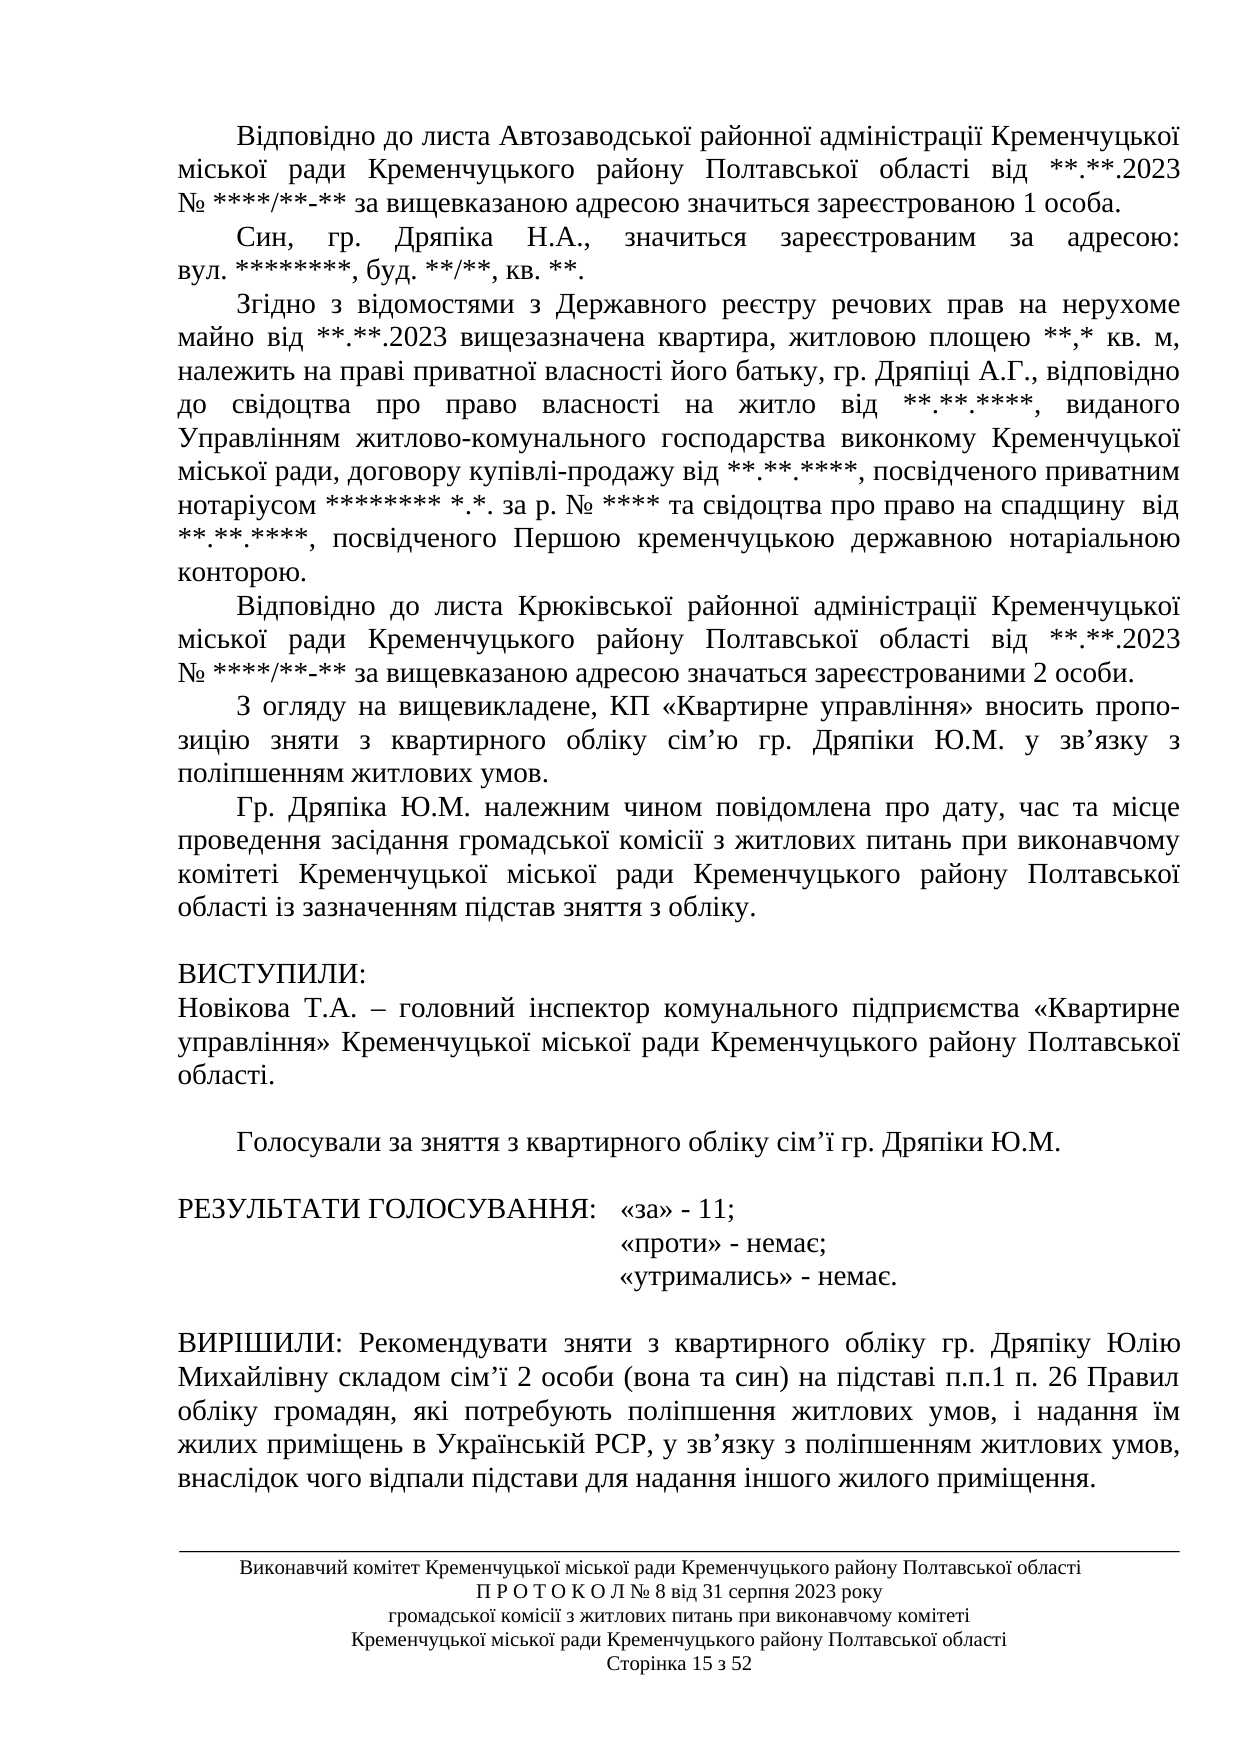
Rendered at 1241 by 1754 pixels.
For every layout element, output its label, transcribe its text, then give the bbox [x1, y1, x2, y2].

text Відповідно до листа Крюківської районної адміністрації Кременчуцької міської ради Кременчуцького району Полтавської області від **.**.2023 № ****/**-** за вищевказаною адресою значаться зареєстрованими 2 особи. [177, 588, 1181, 688]
text «утримались» - немає. [177, 1258, 1180, 1292]
text «проти» - немає; [177, 1225, 1181, 1258]
text Відповідно до листа Автозаводської районної адміністрації Кременчуцької міської ради Кременчуцького району Полтавської області від **.**.2023 № ****/**-** за вищевказаною адресою значиться зареєстрованою 1 особа. [177, 118, 1181, 219]
text ВИРІШИЛИ: Рекомендувати зняти з квартирного обліку гр. Дряпіку Юлію Михайлівну складом сім’ї 2 особи (вона та син) на підставі п.п.1 п. 26 Правил обліку громадян, які потребують поліпшення житлових умов, і надання їм жилих приміщень в Українській РСР, у зв’язку з поліпшенням житлових умов, внаслідок чого відпали підстави для надання іншого жилого приміщення. [177, 1326, 1181, 1493]
text ВИСТУПИЛИ: [177, 957, 1181, 990]
text Голосували за зняття з квартирного обліку сім’ї гр. Дряпіки Ю.М. [177, 1124, 1181, 1158]
text Новікова Т.А. – головний інспектор комунального підприємства «Квартирне управління» Кременчуцької міської ради Кременчуцького району Полтавської області. [177, 990, 1181, 1091]
text Гр. Дряпіка Ю.М. належним чином повідомлена про дату, час та місце проведення засідання громадської комісії з житлових питань при виконавчому комітеті Кременчуцької міської ради Кременчуцького району Полтавської області із зазначенням підстав зняття з обліку. [177, 789, 1181, 923]
text Згідно з відомостями з Державного реєстру речових прав на нерухоме майно від **.**.2023 вищезазначена квартира, житловою площею **,* кв. м, належить на праві приватної власності його батьку, гр. Дряпіці А.Г., відповідно до свідоцтва про право власності на житло від **.**.****, виданого Управлінням житлово-комунального господарства виконкому Кременчуцької міської ради, договору купівлі-продажу від **.**.****, посвідченого приватним нотаріусом ******** *.*. за р. № **** та свідоцтва про право на спадщину від **.**.****, посвідченого Першою кременчуцькою державною нотаріальною конторою. [177, 286, 1181, 588]
text З огляду на вищевикладене, КП «Квартирне управління» вносить пропо-зицію зняти з квартирного обліку сім’ю гр. Дряпіки Ю.М. у зв’язку з поліпшенням житлових умов. [177, 688, 1181, 789]
text Син, гр. Дряпіка Н.А., значиться зареєстрованим за адресою: вул. ********, буд. **/**, кв. **. [177, 219, 1181, 286]
text РЕЗУЛЬТАТИ ГОЛОСУВАННЯ: «за» - 11; [177, 1191, 1181, 1225]
